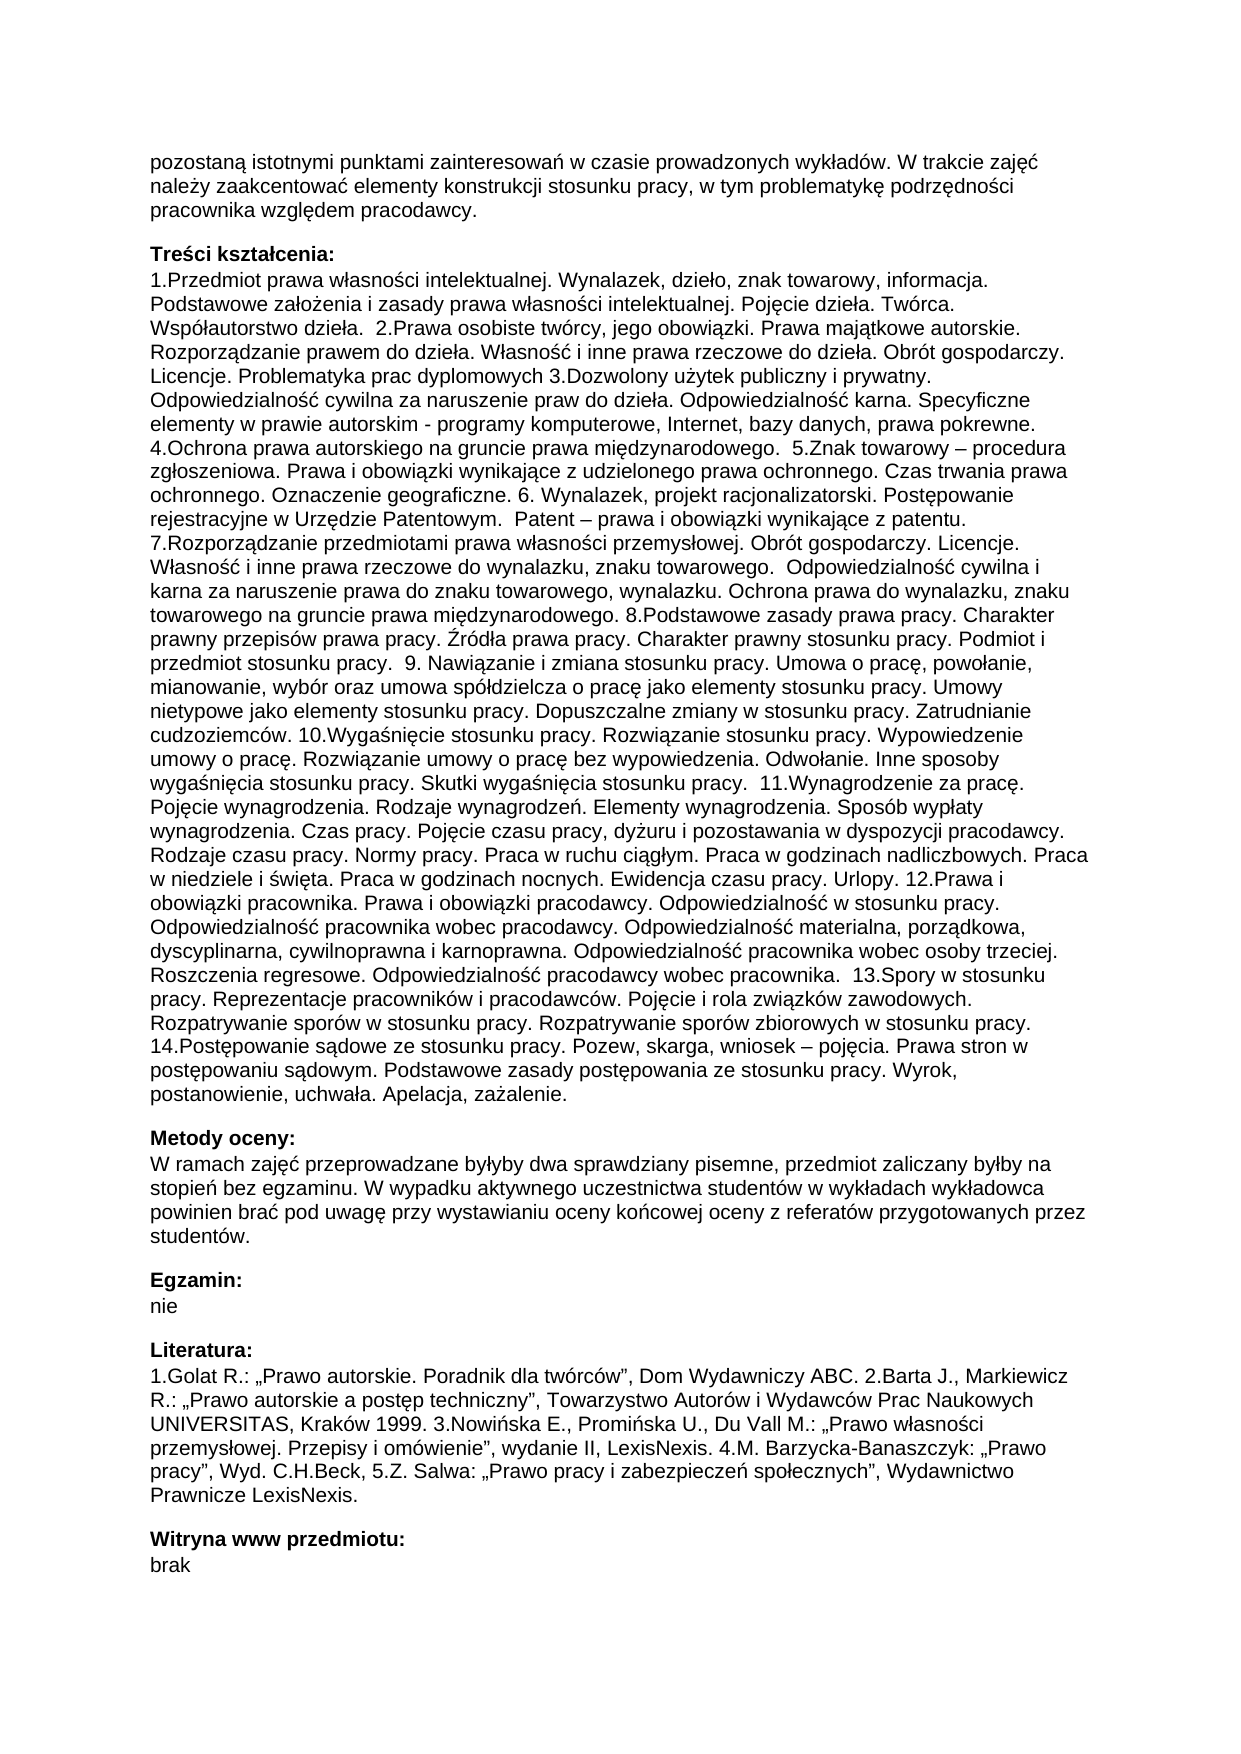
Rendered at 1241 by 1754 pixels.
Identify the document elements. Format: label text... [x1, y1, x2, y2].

text nie [150, 1294, 1090, 1318]
text Literatura: [150, 1337, 1090, 1361]
text Egzamin: [150, 1268, 1090, 1292]
text Witryna www przedmiotu: [150, 1527, 1090, 1551]
text 1.Golat R.: „Prawo autorskie. Poradnik dla twórców”, Dom Wydawniczy ABC. 2.Barta J., Markiewicz R.: „Prawo autorskie a postęp techniczny”, Towarzystwo Autorów i Wydawców Prac Naukowych UNIVERSITAS, Kraków 1999. 3.Nowińska E., Promińska U., Du Vall M.: „Prawo własności przemysłowej. Przepisy i omówienie”, wydanie II, LexisNexis. 4.M. Barzycka-Banaszczyk: „Prawo pracy”, Wyd. C.H.Beck, 5.Z. Salwa: „Prawo pracy i zabezpieczeń społecznych”, Wydawnictwo Prawnicze LexisNexis. [150, 1363, 1090, 1507]
text Metody oceny: [150, 1126, 1090, 1150]
text W ramach zajęć przeprowadzane byłyby dwa sprawdziany pisemne, przedmiot zaliczany byłby na stopień bez egzaminu. W wypadku aktywnego uczestnictwa studentów w wykładach wykładowca powinien brać pod uwagę przy wystawianiu oceny końcowej oceny z referatów przygotowanych przez studentów. [150, 1152, 1090, 1248]
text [150, 150, 1090, 222]
text Treści kształcenia: [150, 242, 1090, 266]
text brak [150, 1553, 1090, 1577]
text 1.Przedmiot prawa własności intelektualnej. Wynalazek, dzieło, znak towarowy, informacja. Podstawowe założenia i zasady prawa własności intelektualnej. Pojęcie dzieła. Twórca. Współautorstwo dzieła. 2.Prawa osobiste twórcy, jego obowiązki. Prawa majątkowe autorskie. Rozporządzanie prawem do dzieła. Własność i inne prawa rzeczowe do dzieła. Obrót gospodarczy. Licencje. Problematyka prac dyplomowych 3.Dozwolony użytek publiczny i prywatny. Odpowiedzialność cywilna za naruszenie praw do dzieła. Odpowiedzialność karna. Specyficzne elementy w prawie autorskim - programy komputerowe, Internet, bazy danych, prawa pokrewne. 4.Ochrona prawa autorskiego na gruncie prawa międzynarodowego. 5.Znak towarowy – procedura zgłoszeniowa. Prawa i obowiązki wynikające z udzielonego prawa ochronnego. Czas trwania prawa ochronnego. Oznaczenie geograficzne. 6. Wynalazek, projekt racjonalizatorski. Postępowanie rejestracyjne w Urzędzie Patentowym. Patent – prawa i obowiązki wynikające z patentu. 7.Rozporządzanie przedmiotami prawa własności przemysłowej. Obrót gospodarczy. Licencje. Własność i inne prawa rzeczowe do wynalazku, znaku towarowego. Odpowiedzialność cywilna i karna za naruszenie prawa do znaku towarowego, wynalazku. Ochrona prawa do wynalazku, znaku towarowego na gruncie prawa międzynarodowego. 8.Podstawowe zasady prawa pracy. Charakter prawny przepisów prawa pracy. Źródła prawa pracy. Charakter prawny stosunku pracy. Podmiot i przedmiot stosunku pracy. 9. Nawiązanie i zmiana stosunku pracy. Umowa o pracę, powołanie, mianowanie, wybór oraz umowa spółdzielcza o pracę jako elementy stosunku pracy. Umowy nietypowe jako elementy stosunku pracy. Dopuszczalne zmiany w stosunku pracy. Zatrudnianie cudzoziemców. 10.Wygaśnięcie stosunku pracy. Rozwiązanie stosunku pracy. Wypowiedzenie umowy o pracę. Rozwiązanie umowy o pracę bez wypowiedzenia. Odwołanie. Inne sposoby wygaśnięcia stosunku pracy. Skutki wygaśnięcia stosunku pracy. 11.Wynagrodzenie za pracę. Pojęcie wynagrodzenia. Rodzaje wynagrodzeń. Elementy wynagrodzenia. Sposób wypłaty wynagrodzenia. Czas pracy. Pojęcie czasu pracy, dyżuru i pozostawania w dyspozycji pracodawcy. Rodzaje czasu pracy. Normy pracy. Praca w ruchu ciągłym. Praca w godzinach nadliczbowych. Praca w niedziele i święta. Praca w godzinach nocnych. Ewidencja czasu pracy. Urlopy. 12.Prawa i obowiązki pracownika. Prawa i obowiązki pracodawcy. Odpowiedzialność w stosunku pracy. Odpowiedzialność pracownika wobec pracodawcy. Odpowiedzialność materialna, porządkowa, dyscyplinarna, cywilnoprawna i karnoprawna. Odpowiedzialność pracownika wobec osoby trzeciej. Roszczenia regresowe. Odpowiedzialność pracodawcy wobec pracownika. 13.Spory w stosunku pracy. Reprezentacje pracowników i pracodawców. Pojęcie i rola związków zawodowych. Rozpatrywanie sporów w stosunku pracy. Rozpatrywanie sporów zbiorowych w stosunku pracy. 14.Postępowanie sądowe ze stosunku pracy. Pozew, skarga, wniosek – pojęcia. Prawa stron w postępowaniu sądowym. Podstawowe zasady postępowania ze stosunku pracy. Wyrok, postanowienie, uchwała. Apelacja, zażalenie. [150, 268, 1090, 1106]
